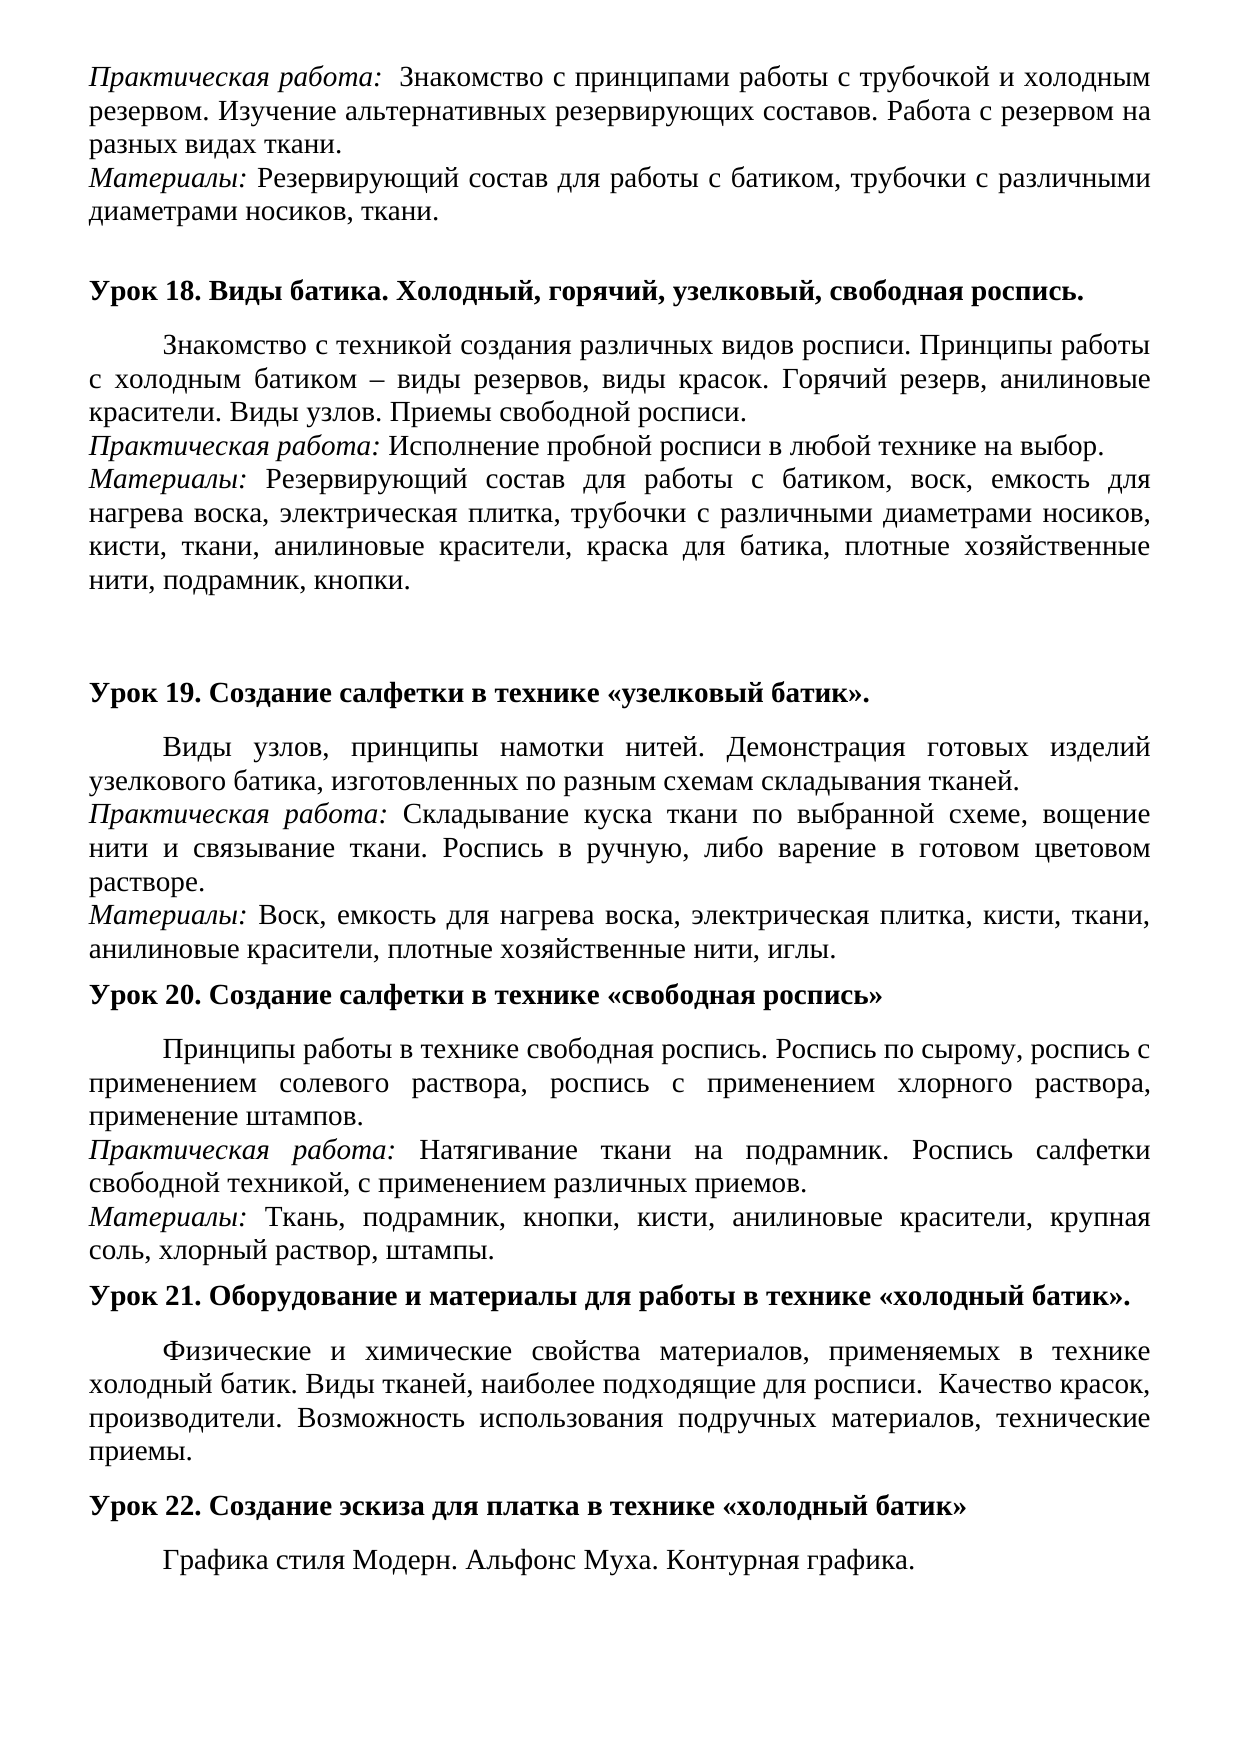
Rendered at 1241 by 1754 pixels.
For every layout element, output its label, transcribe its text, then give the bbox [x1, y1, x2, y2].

text Материалы: Ткань, подрамник, кнопки, кисти, анилиновые красители, крупная соль, хлорный раствор, штампы. [89, 1199, 1152, 1266]
text Материалы: Резервирующий состав для работы с батиком, трубочки с различными диаметрами носиков, ткани. [89, 160, 1152, 227]
text Принципы работы в технике свободная роспись. Роспись по сырому, роспись с применением солевого раствора, роспись с применением хлорного раствора, применение штампов. [89, 1031, 1152, 1132]
text Знакомство с техникой создания различных видов росписи. Принципы работы с холодным батиком – виды резервов, виды красок. Горячий резерв, анилиновые красители. Виды узлов. Приемы свободной росписи. [89, 327, 1152, 428]
text Урок 19. Создание салфетки в технике «узелковый батик». [89, 675, 1152, 709]
text Физические и химические свойства материалов, применяемых в технике холодный батик. Виды тканей, наиболее подходящие для росписи. Качество красок, производители. Возможность использования подручных материалов, технические приемы. [89, 1333, 1152, 1467]
text Урок 18. Виды батика. Холодный, горячий, узелковый, свободная роспись. [89, 273, 1152, 306]
text Практическая работа: Натягивание ткани на подрамник. Роспись салфетки свободной техникой, с применением различных приемов. [89, 1132, 1152, 1199]
text Материалы: Резервирующий состав для работы с батиком, воск, емкость для нагрева воска, электрическая плитка, трубочки с различными диаметрами носиков, кисти, ткани, анилиновые красители, краска для батика, плотные хозяйственные нити, подрамник, кнопки. [89, 461, 1152, 596]
text Практическая работа: Складывание куска ткани по выбранной схеме, вощение нити и связывание ткани. Роспись в ручную, либо варение в готовом цветовом растворе. [89, 797, 1152, 897]
text Графика стиля Модерн. Альфонс Муха. Контурная графика. [89, 1542, 1152, 1576]
text Материалы: Воск, емкость для нагрева воска, электрическая плитка, кисти, ткани, анилиновые красители, плотные хозяйственные нити, иглы. [89, 897, 1152, 964]
text Урок 22. Создание эскиза для платка в технике «холодный батик» [89, 1488, 1152, 1521]
text Урок 21. Оборудование и материалы для работы в технике «холодный батик». [89, 1278, 1152, 1312]
text Урок 20. Создание салфетки в технике «свободная роспись» [89, 977, 1152, 1010]
text Практическая работа: Знакомство с принципами работы с трубочкой и холодным резервом. Изучение альтернативных резервирующих составов. Работа с резервом на разных видах ткани. [89, 59, 1152, 160]
text Виды узлов, принципы намотки нитей. Демонстрация готовых изделий узелкового батика, изготовленных по разным схемам складывания тканей. [89, 729, 1152, 797]
text Практическая работа: Исполнение пробной росписи в любой технике на выбор. [89, 428, 1152, 461]
